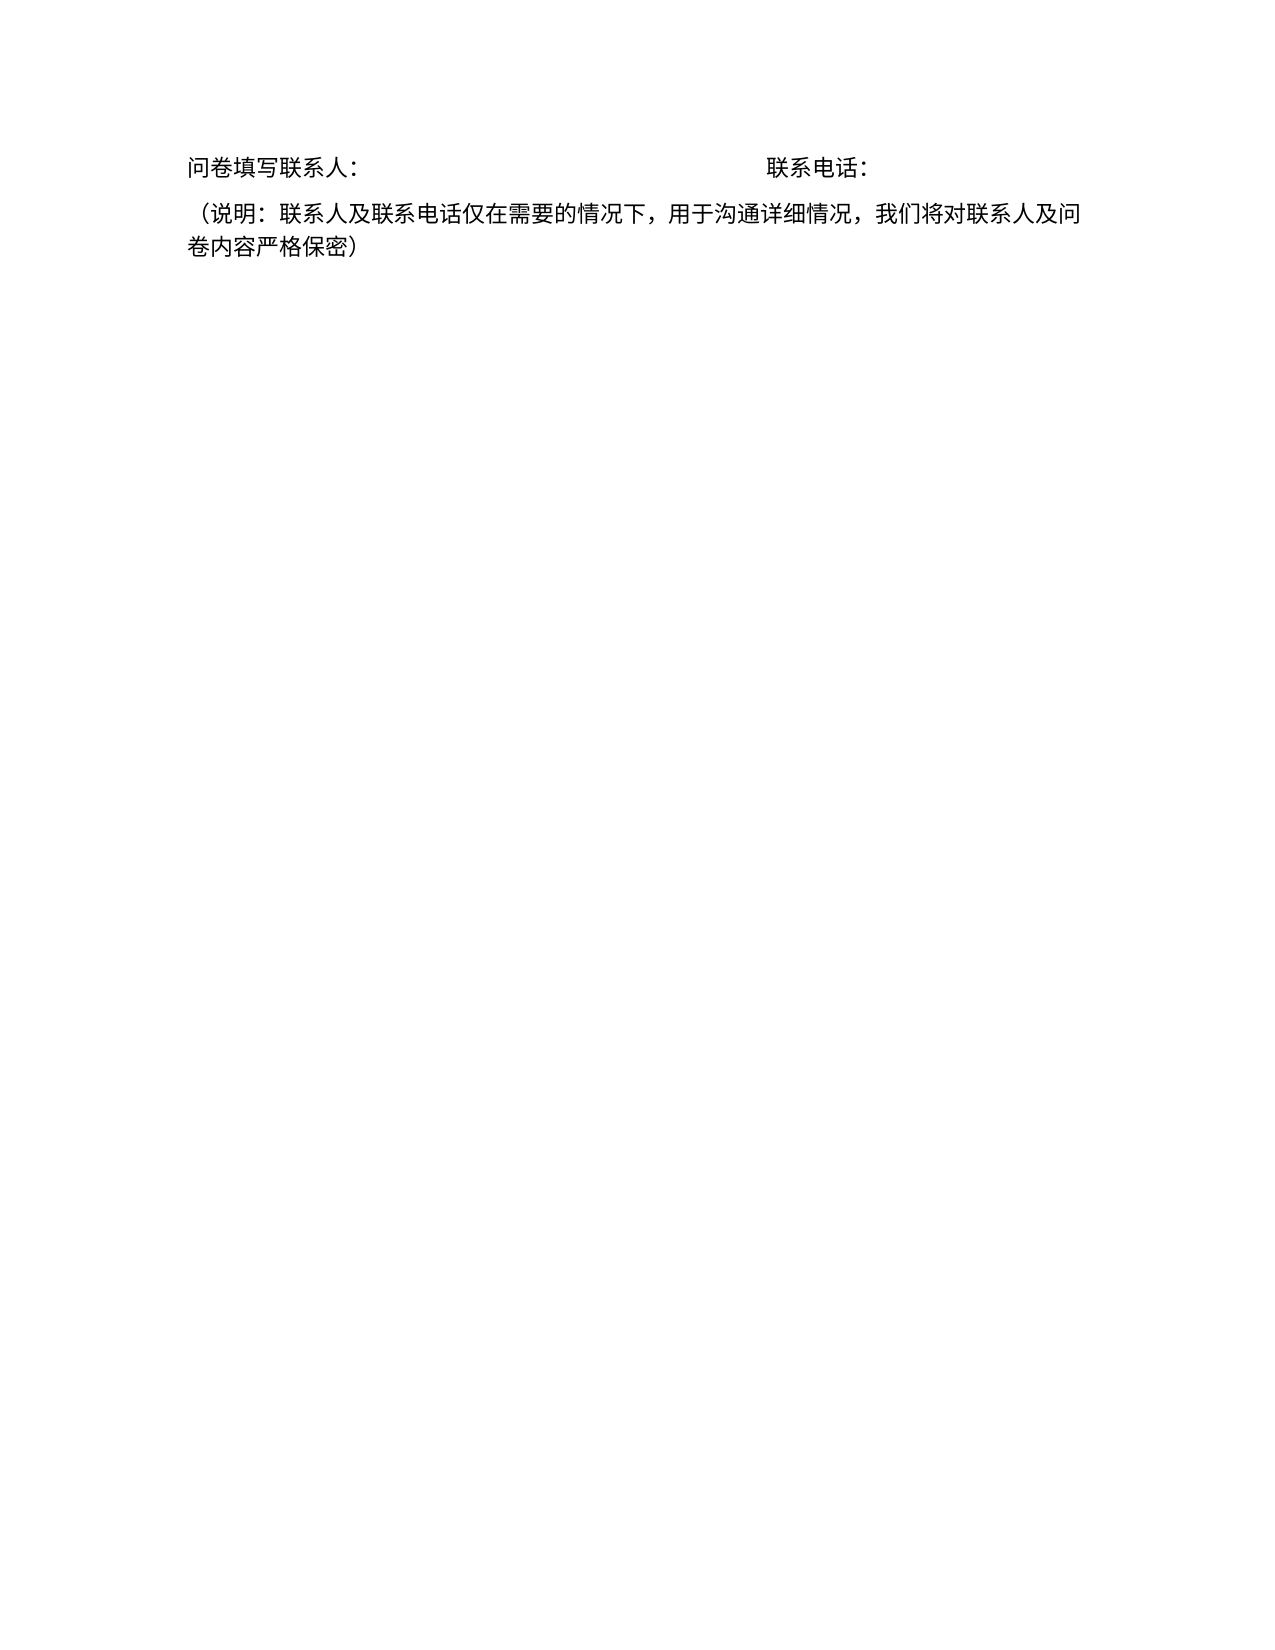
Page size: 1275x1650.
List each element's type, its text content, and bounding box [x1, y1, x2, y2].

text 问卷填写联系人： 联系电话： [187, 150, 1087, 183]
text （说明：联系人及联系电话仅在需要的情况下，用于沟通详细情况，我们将对联系人及问卷内容严格保密） [187, 196, 1087, 262]
